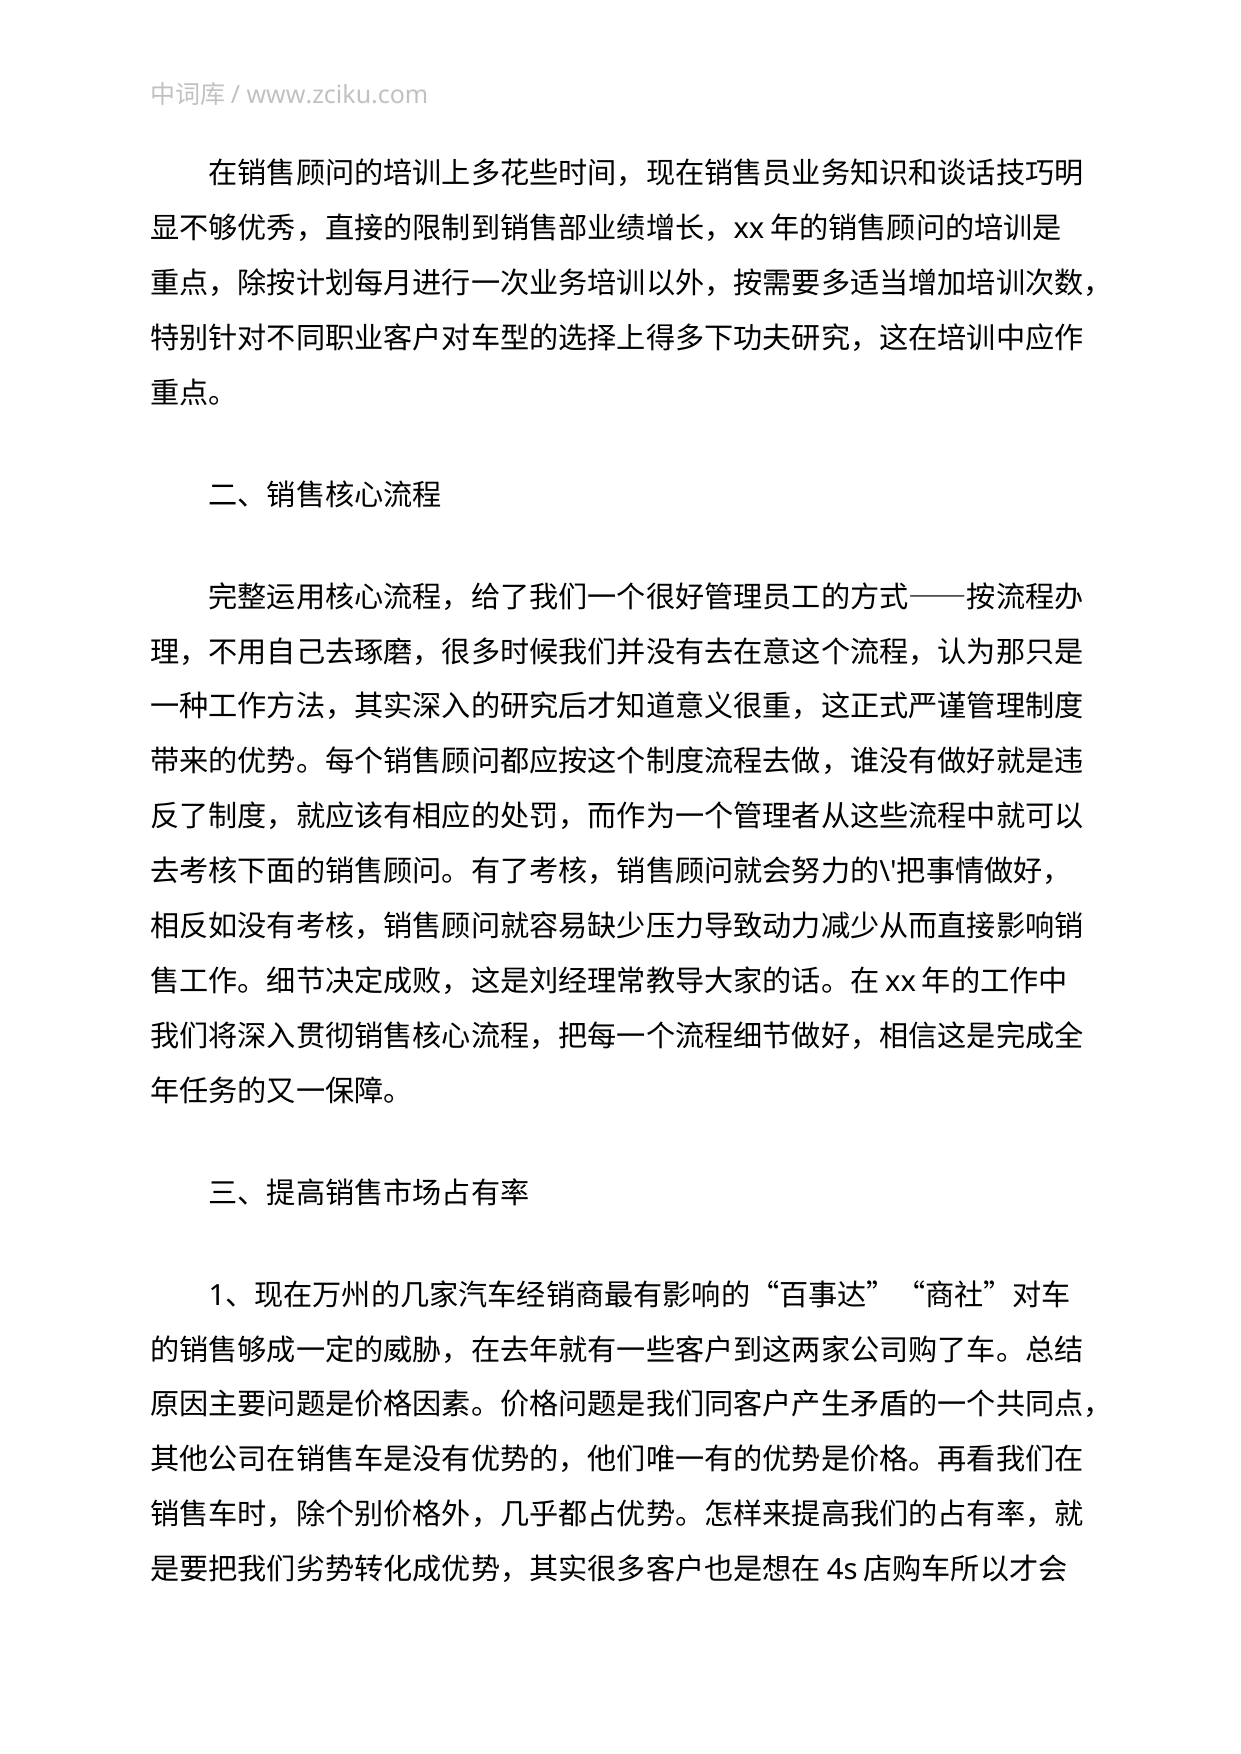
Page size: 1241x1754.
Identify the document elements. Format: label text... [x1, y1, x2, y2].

text 在销售顾问的培训上多花些时间，现在销售员业务知识和谈话技巧明显不够优秀，直接的限制到销售部业绩增长，xx年的销售顾问的培训是重点，除按计划每月进行一次业务培训以外，按需要多适当增加培训次数，特别针对不同职业客户对车型的选择上得多下功夫研究，这在培训中应作重点。 [150, 150, 1090, 412]
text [150, 1271, 1090, 1588]
text 三、提高销售市场占有率 [150, 1169, 1090, 1212]
text 二、销售核心流程 [150, 471, 1090, 514]
text 完整运用核心流程，给了我们一个很好管理员工的方式——按流程办理，不用自己去琢磨，很多时候我们并没有去在意这个流程，认为那只是一种工作方法，其实深入的研究后才知道意义很重，这正式严谨管理制度带来的优势。每个销售顾问都应按这个制度流程去做，谁没有做好就是违反了制度，就应该有相应的处罚，而作为一个管理者从这些流程中就可以去考核下面的销售顾问。有了考核，销售顾问就会努力的\'把事情做好，相反如没有考核，销售顾问就容易缺少压力导致动力减少从而直接影响销售工作。细节决定成败，这是刘经理常教导大家的话。在xx年的工作中我们将深入贯彻销售核心流程，把每一个流程细节做好，相信这是完成全年任务的又一保障。 [150, 573, 1090, 1110]
